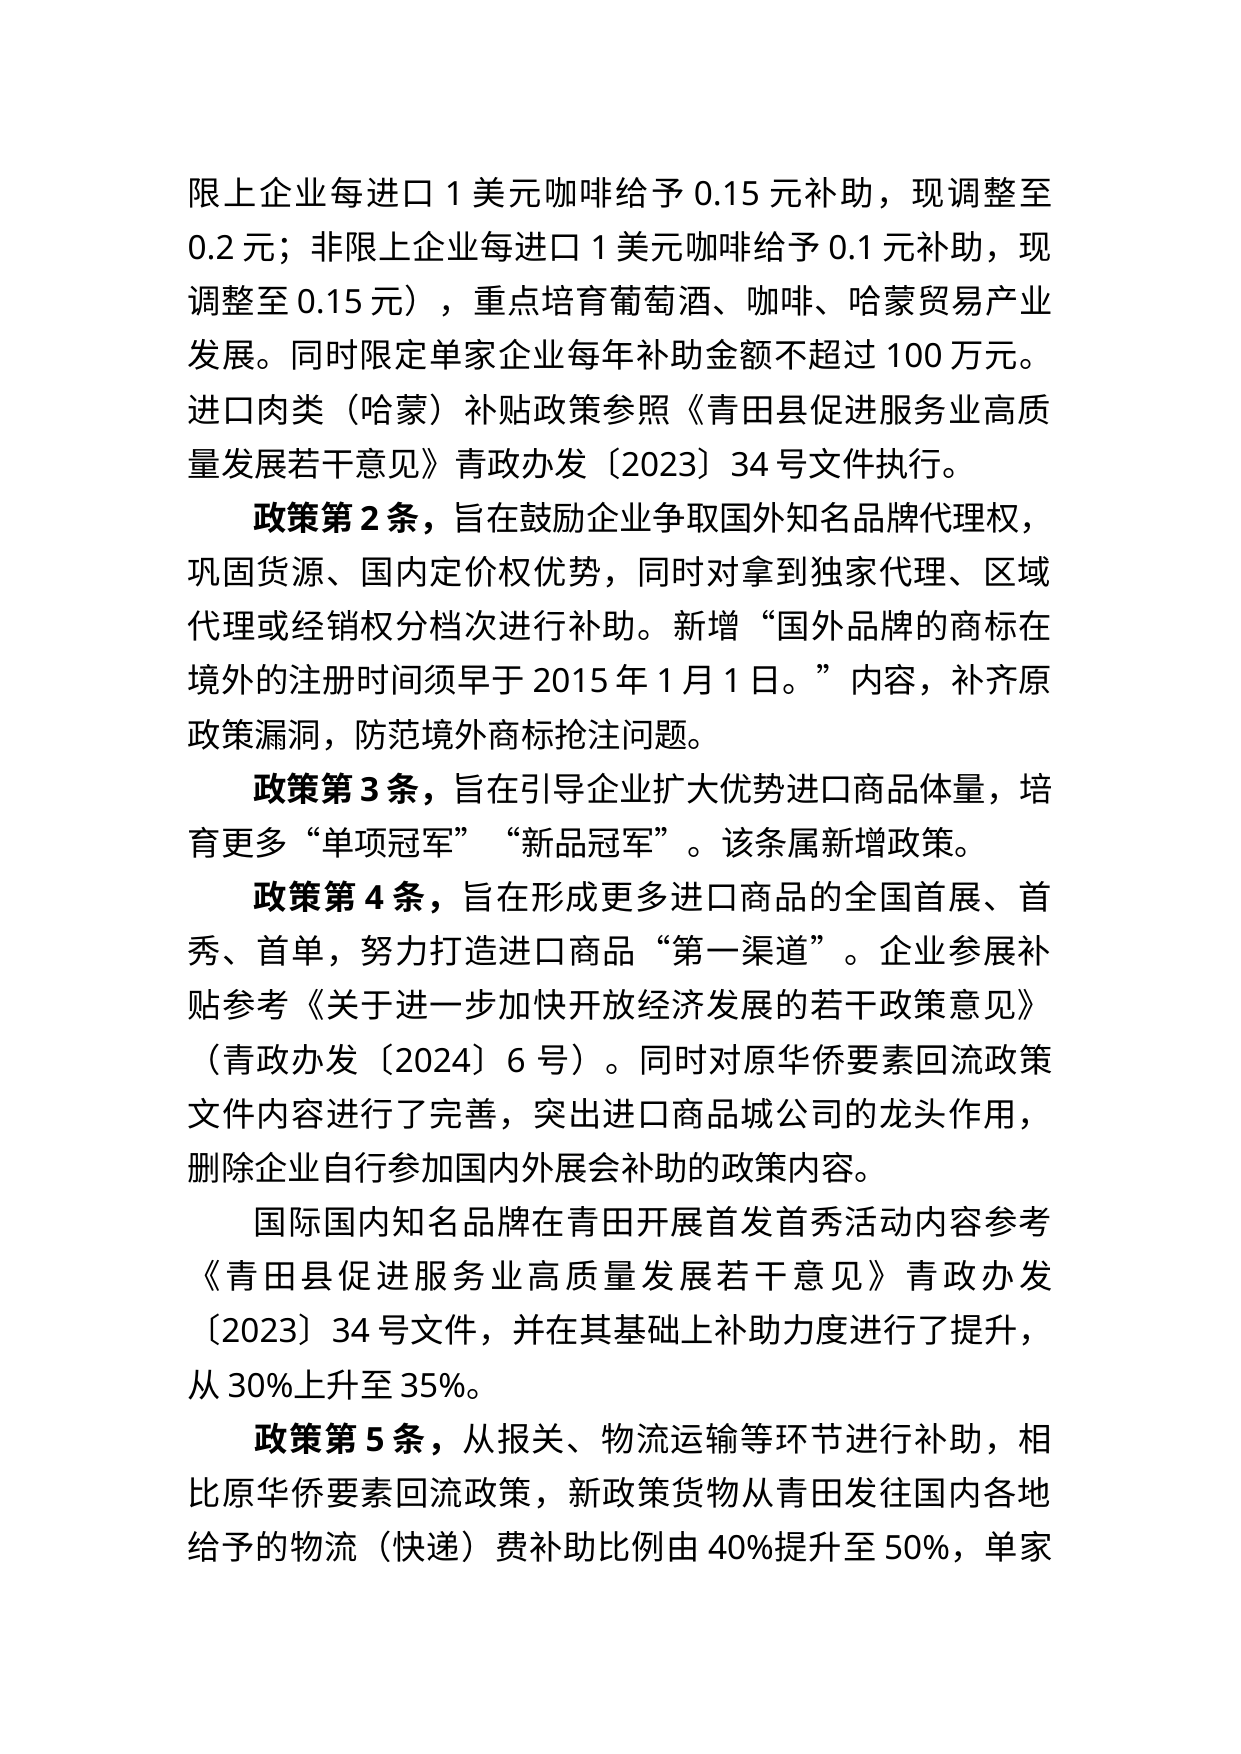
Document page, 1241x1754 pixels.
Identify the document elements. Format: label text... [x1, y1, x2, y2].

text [187, 162, 1053, 487]
text 政策第3条，旨在引导企业扩大优势进口商品体量，培育更多“单项冠军”“新品冠军”。该条属新增政策。 [187, 758, 1053, 866]
text 国际国内知名品牌在青田开展首发首秀活动内容参考《青田县促进服务业高质量发展若干意见》青政办发〔2023〕34号文件，并在其基础上补助力度进行了提升，从30%上升至35%。 [187, 1191, 1053, 1408]
text 政策第2条，旨在鼓励企业争取国外知名品牌代理权，巩固货源、国内定价权优势，同时对拿到独家代理、区域代理或经销权分档次进行补助。新增“国外品牌的商标在境外的注册时间须早于2015年1月1日。”内容，补齐原政策漏洞，防范境外商标抢注问题。 [187, 487, 1053, 758]
text 政策第4条，旨在形成更多进口商品的全国首展、首秀、首单，努力打造进口商品“第一渠道”。企业参展补贴参考《关于进一步加快开放经济发展的若干政策意见》（青政办发〔2024〕6 号）。同时对原华侨要素回流政策文件内容进行了完善，突出进口商品城公司的龙头作用，删除企业自行参加国内外展会补助的政策内容。 [187, 866, 1053, 1191]
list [187, 1408, 1053, 1570]
